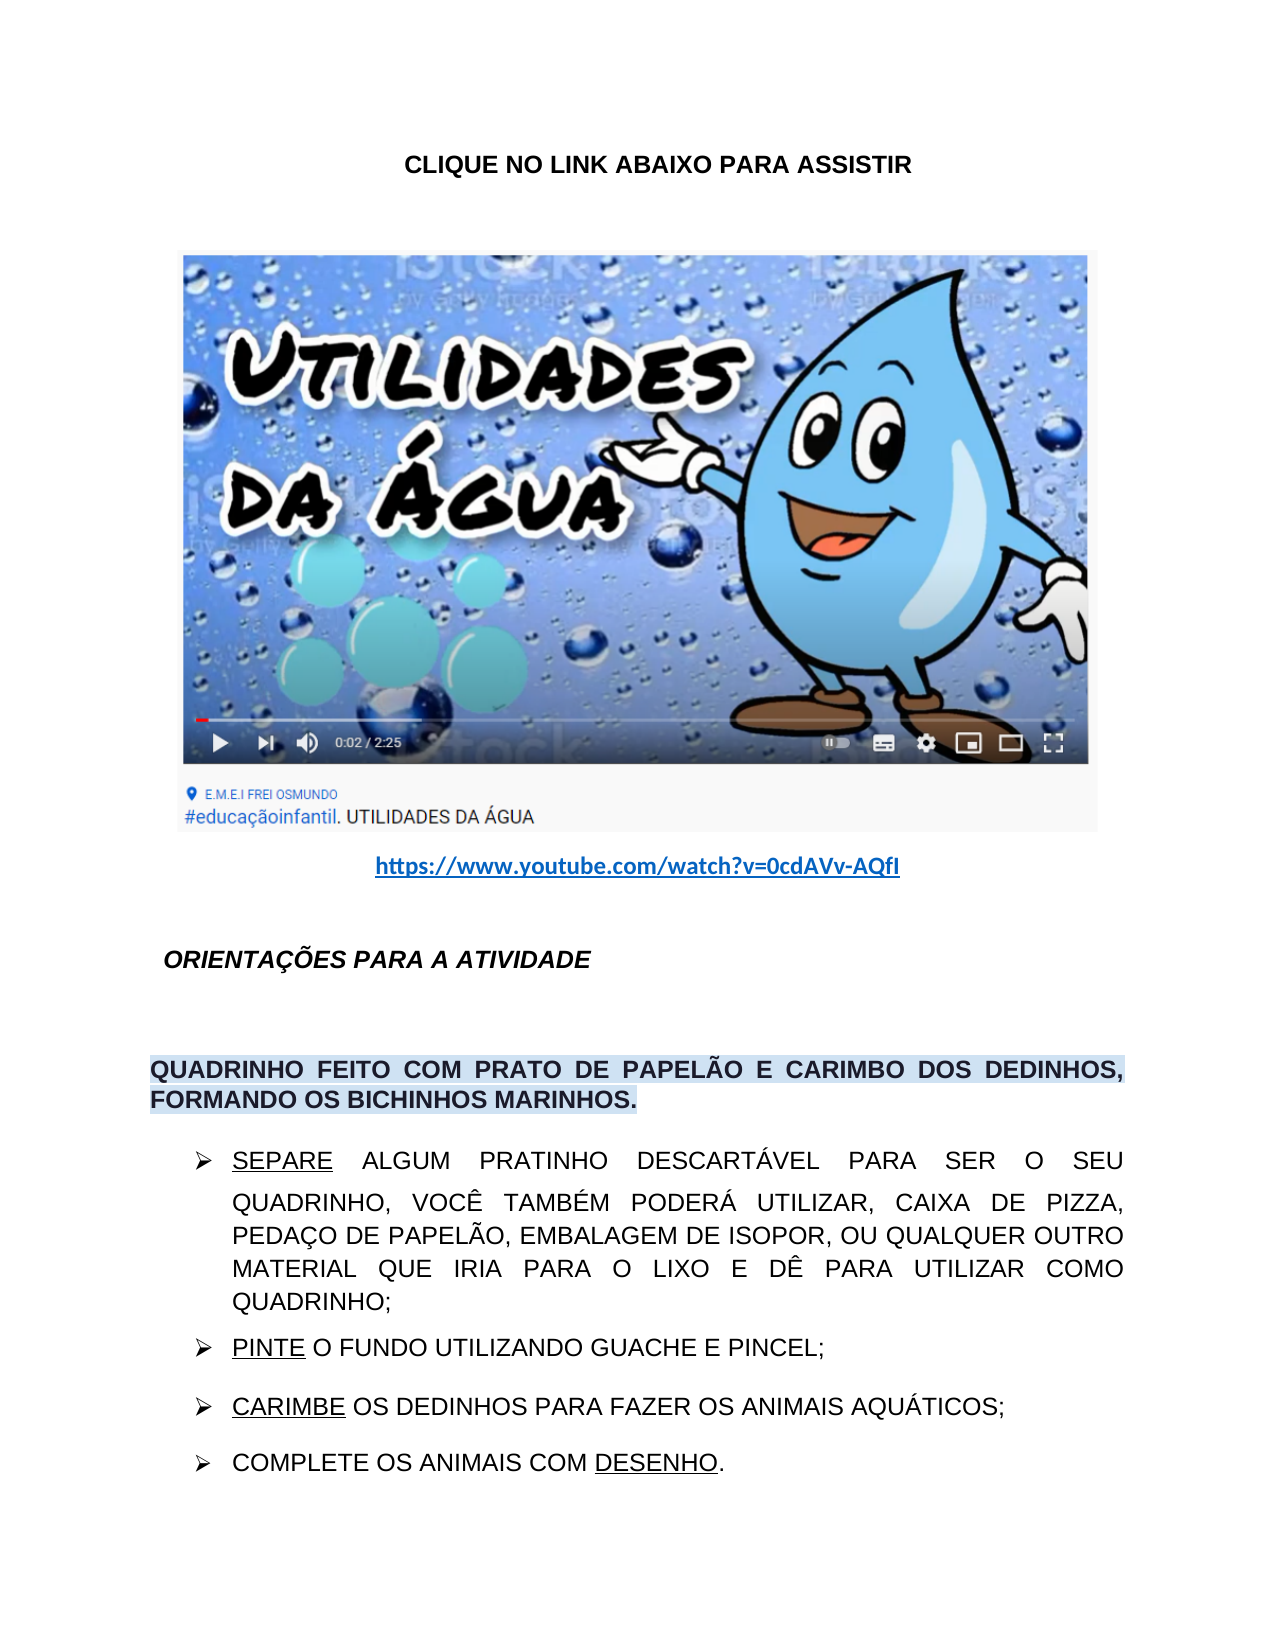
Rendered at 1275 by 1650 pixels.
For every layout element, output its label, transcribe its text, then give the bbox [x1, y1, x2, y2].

list CARIMBE OS DEDINHOS PARA FAZER OS ANIMAIS AQUÁTICOS; [194, 1378, 1125, 1430]
list SEPARE ALGUM PRATINHO DESCARTÁVEL PARA SER O SEU QUADRINHO, VOCÊ TAMBÉM PODERÁ UTILIZAR, CAIXA DE PIZZA, PEDAÇO DE PAPELÃO, EMBALAGEM DE ISOPOR, OU QUALQUER OUTRO MATERIAL QUE IRIA PARA O LIXO E DÊ PARA UTILIZAR COMO QUADRINHO; [194, 1132, 1125, 1315]
text ORIENTAÇÕES PARA A ATIVIDADE [163, 945, 1125, 974]
list COMPLETE OS ANIMAIS COM DESENHO. [194, 1437, 1125, 1484]
text QUADRINHO FEITO COM PRATO DE PAPELÃO E CARIMBO DOS DEDINHOS, FORMANDO OS BICHINHOS MARINHOS. [150, 1083, 1125, 1114]
list PINTE O FUNDO UTILIZANDO GUACHE E PINCEL; [194, 1320, 1125, 1371]
picture [177, 250, 1098, 832]
text https://www.youtube.com/watch?v=0cdAVv-AQfI [150, 850, 1125, 880]
text CLIQUE NO LINK ABAIXO PARA ASSISTIR [150, 150, 1125, 179]
